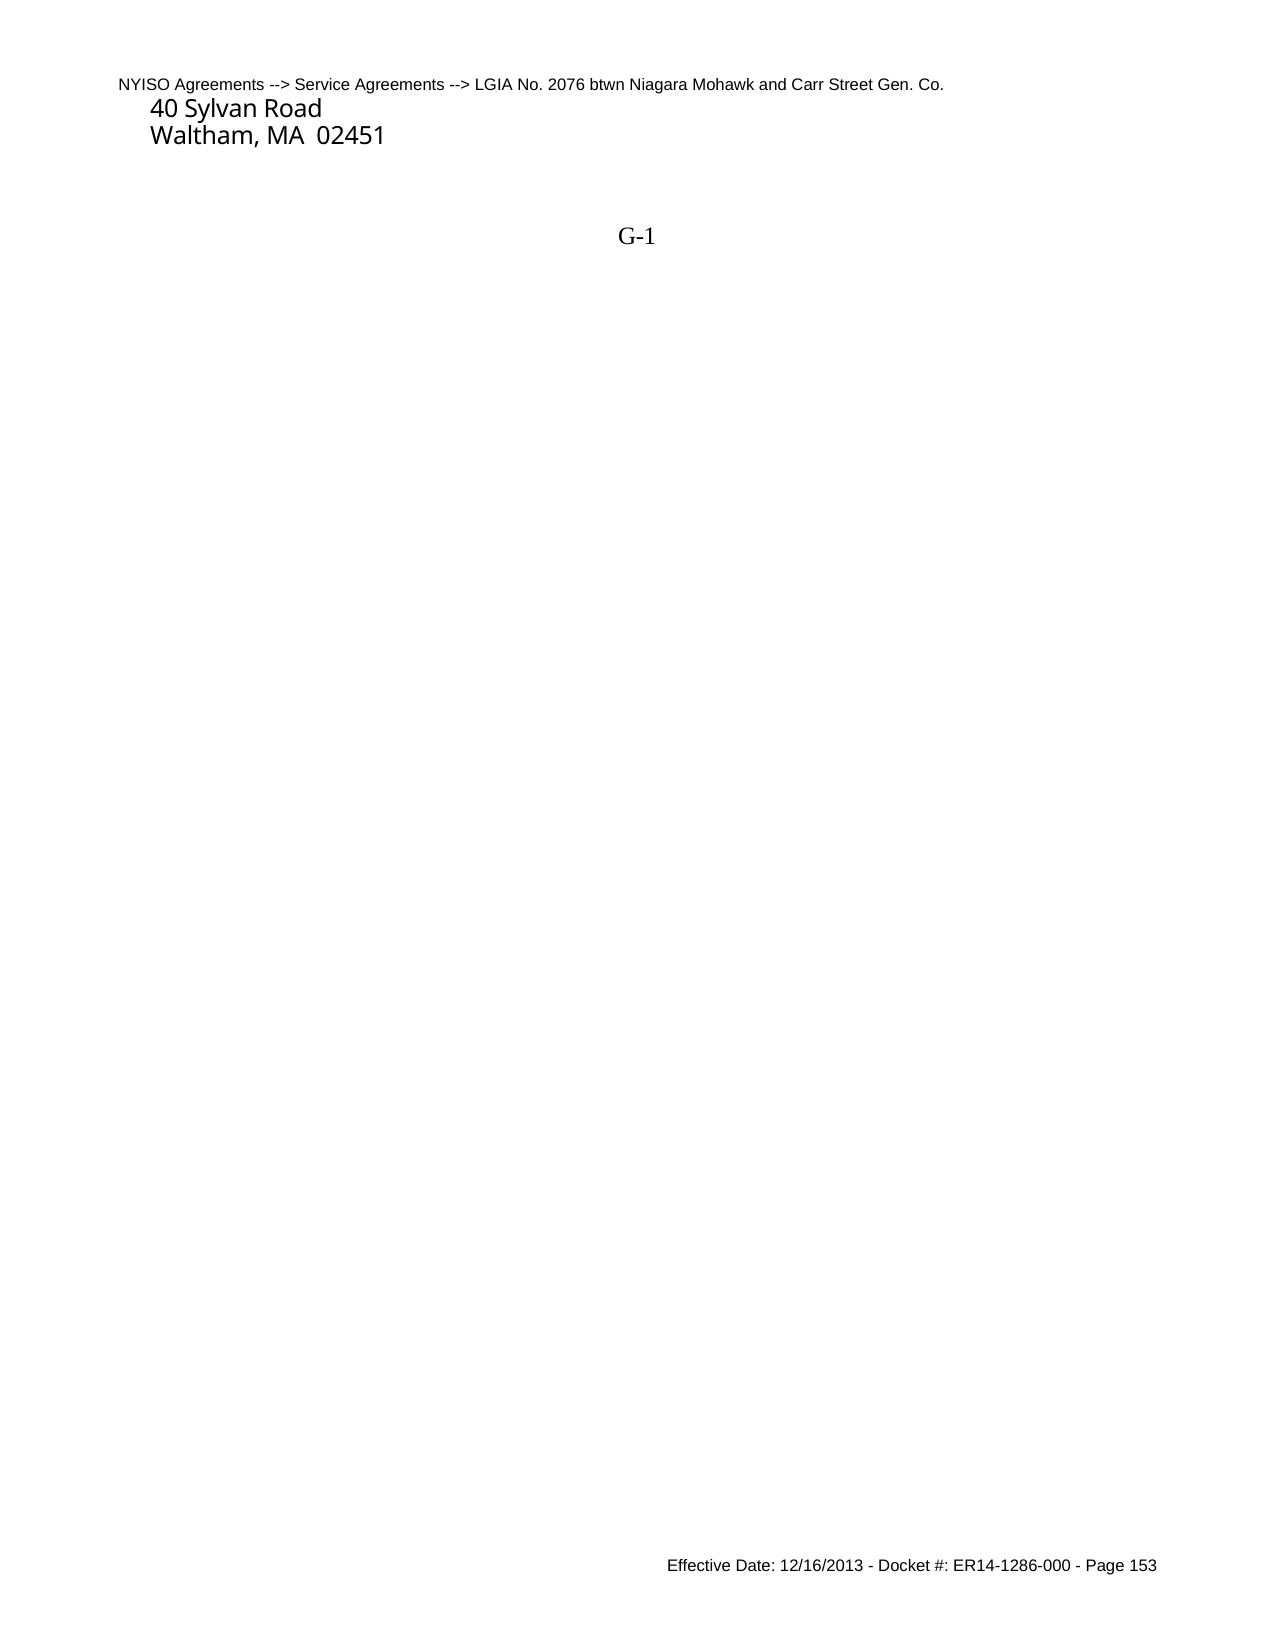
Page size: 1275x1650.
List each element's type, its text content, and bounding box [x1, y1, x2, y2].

text Waltham, MA 02451 [150, 123, 1275, 150]
text 40 Sylvan Road [150, 94, 1275, 123]
text G-1 [618, 221, 1275, 250]
